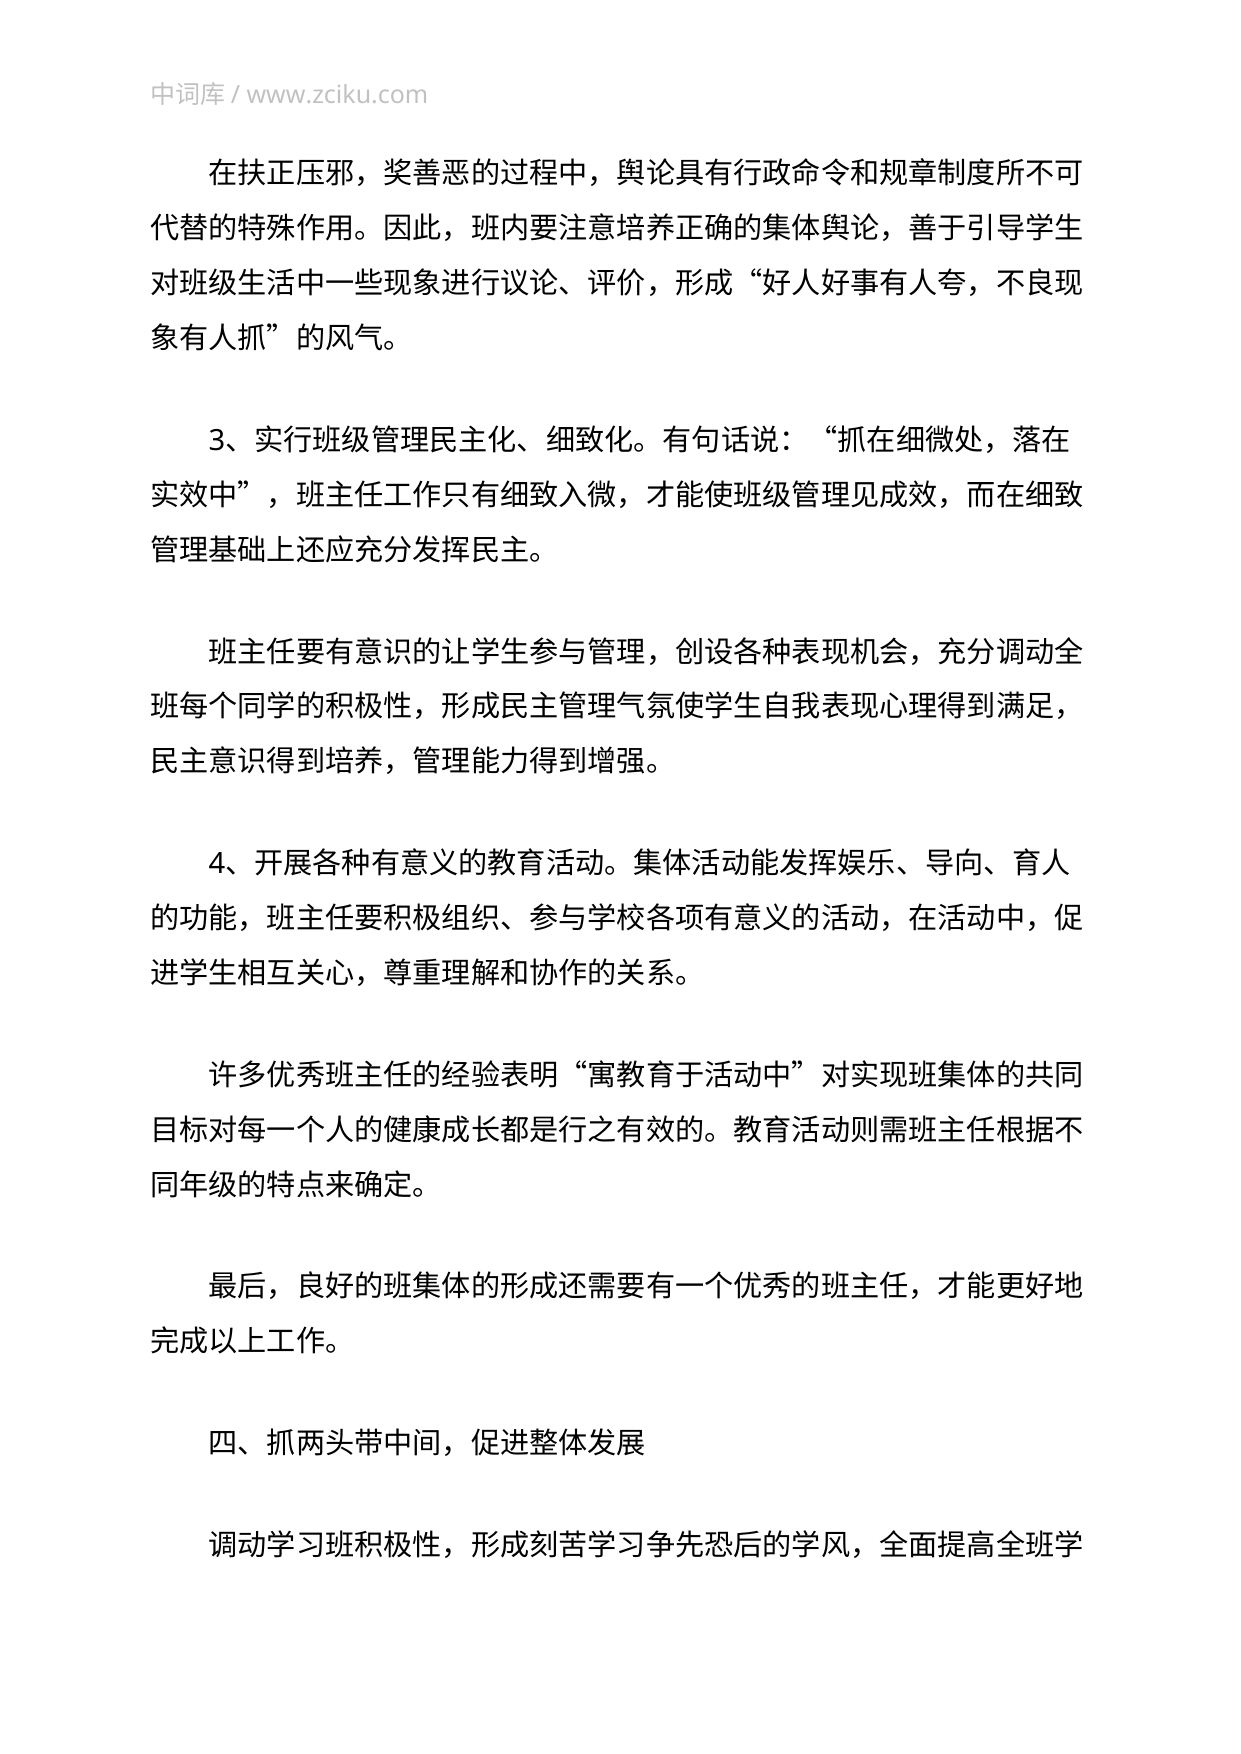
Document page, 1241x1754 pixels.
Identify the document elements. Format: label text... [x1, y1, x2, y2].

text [150, 1521, 1090, 1564]
text 最后，良好的班集体的形成还需要有一个优秀的班主任，才能更好地完成以上工作。 [150, 1263, 1090, 1360]
text 四、抓两头带中间，促进整体发展 [150, 1419, 1090, 1462]
text 在扶正压邪，奖善恶的过程中，舆论具有行政命令和规章制度所不可代替的特殊作用。因此，班内要注意培养正确的集体舆论，善于引导学生对班级生活中一些现象进行议论、评价，形成“好人好事有人夸，不良现象有人抓”的风气。 [150, 150, 1090, 357]
text 4、开展各种有意义的教育活动。集体活动能发挥娱乐、导向、育人的功能，班主任要积极组织、参与学校各项有意义的活动，在活动中，促进学生相互关心，尊重理解和协作的关系。 [150, 840, 1090, 992]
text 3、实行班级管理民主化、细致化。有句话说：“抓在细微处，落在实效中”，班主任工作只有细致入微，才能使班级管理见成效，而在细致管理基础上还应充分发挥民主。 [150, 416, 1090, 569]
text 许多优秀班主任的经验表明“寓教育于活动中”对实现班集体的共同目标对每一个人的健康成长都是行之有效的。教育活动则需班主任根据不同年级的特点来确定。 [150, 1051, 1090, 1203]
text 班主任要有意识的让学生参与管理，创设各种表现机会，充分调动全班每个同学的积极性，形成民主管理气氛使学生自我表现心理得到满足，民主意识得到培养，管理能力得到增强。 [150, 628, 1090, 780]
